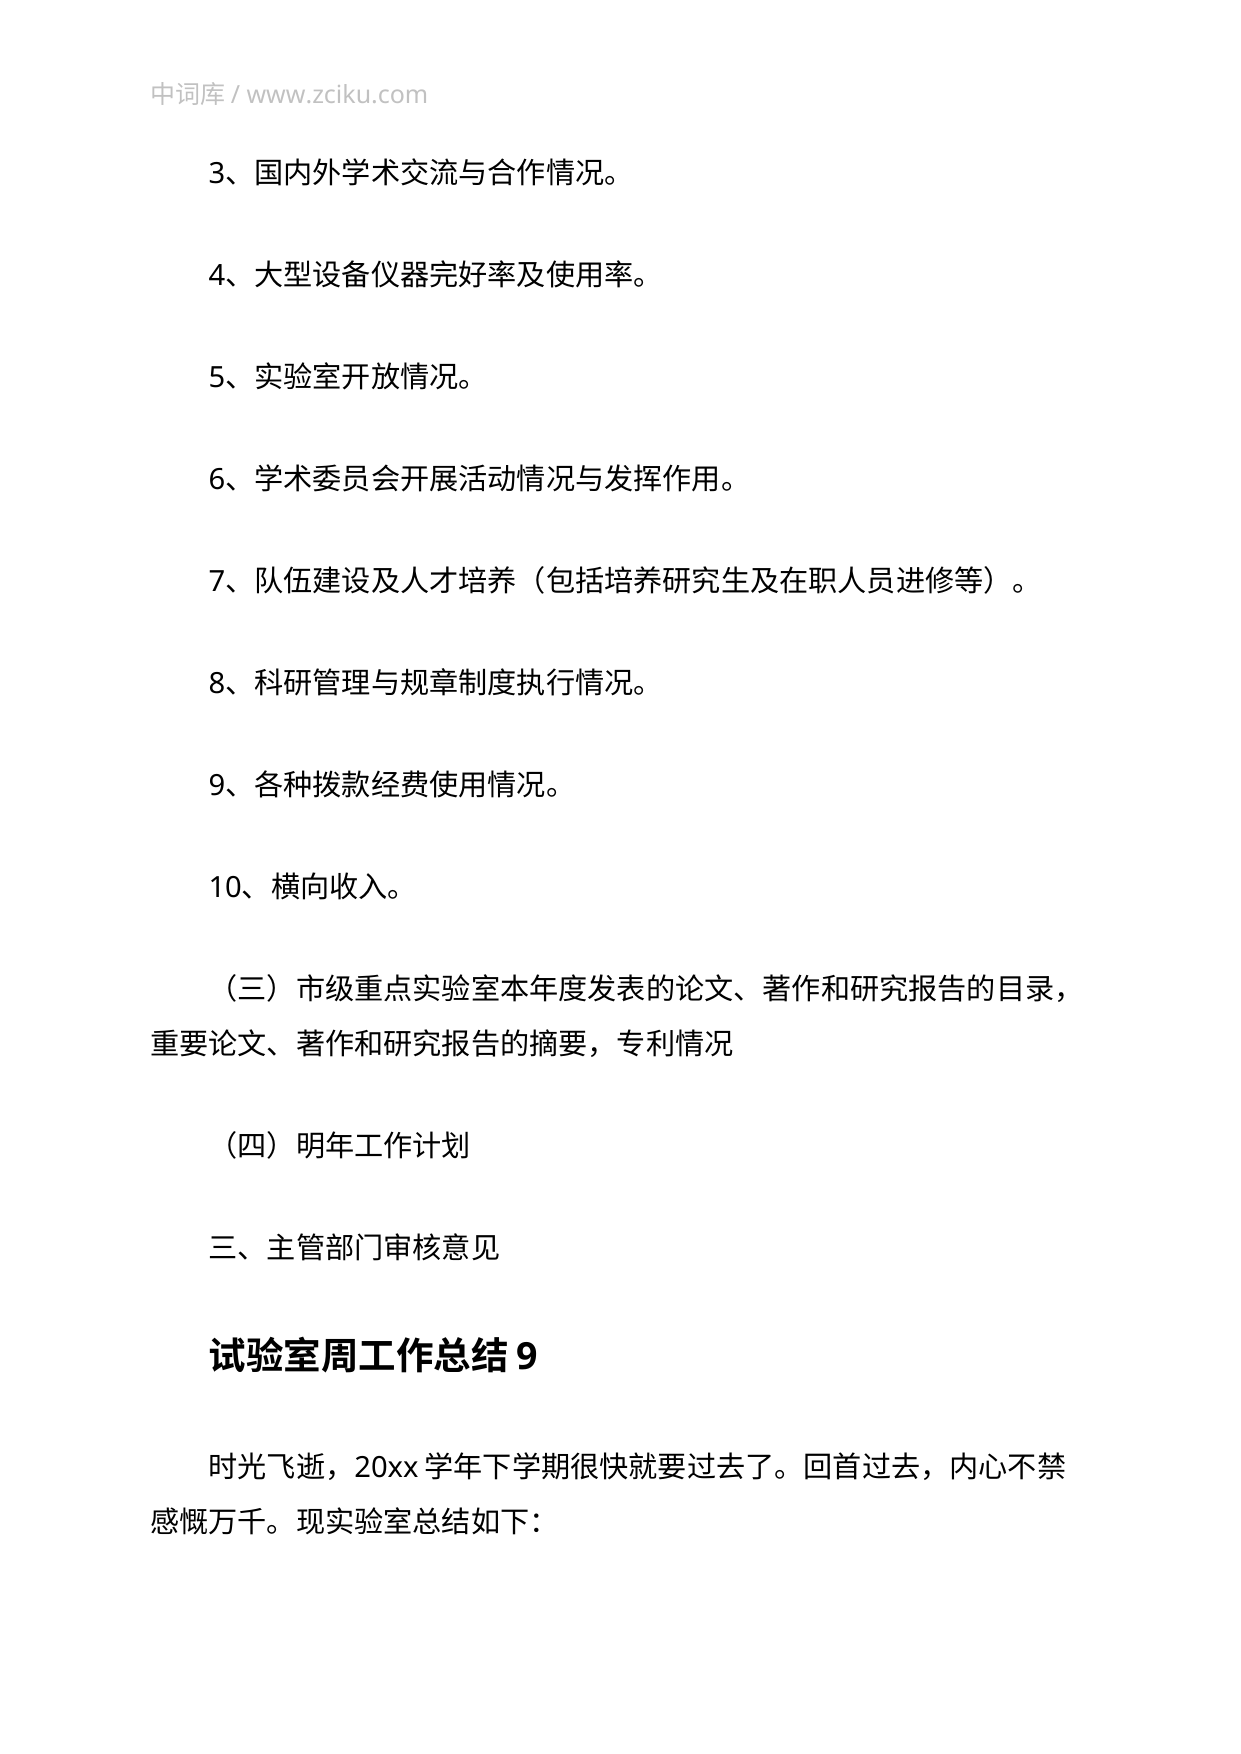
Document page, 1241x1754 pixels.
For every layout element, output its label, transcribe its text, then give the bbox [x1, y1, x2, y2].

text 试验室周工作总结9 [150, 1326, 1090, 1381]
text 8、科研管理与规章制度执行情况。 [150, 660, 1090, 702]
text 3、国内外学术交流与合作情况。 [150, 150, 1090, 192]
text 7、队伍建设及人才培养（包括培养研究生及在职人员进修等）。 [150, 558, 1090, 600]
text 6、学术委员会开展活动情况与发挥作用。 [150, 456, 1090, 498]
text 时光飞逝，20xx学年下学期很快就要过去了。回首过去，内心不禁感慨万千。现实验室总结如下： [150, 1444, 1090, 1541]
text 10、横向收入。 [150, 864, 1090, 906]
text 4、大型设备仪器完好率及使用率。 [150, 252, 1090, 294]
text （四）明年工作计划 [150, 1122, 1090, 1165]
text 三、主管部门审核意见 [150, 1224, 1090, 1267]
text （三）市级重点实验室本年度发表的论文、著作和研究报告的目录，重要论文、著作和研究报告的摘要，专利情况 [150, 966, 1090, 1063]
text 9、各种拨款经费使用情况。 [150, 762, 1090, 804]
text 5、实验室开放情况。 [150, 354, 1090, 396]
